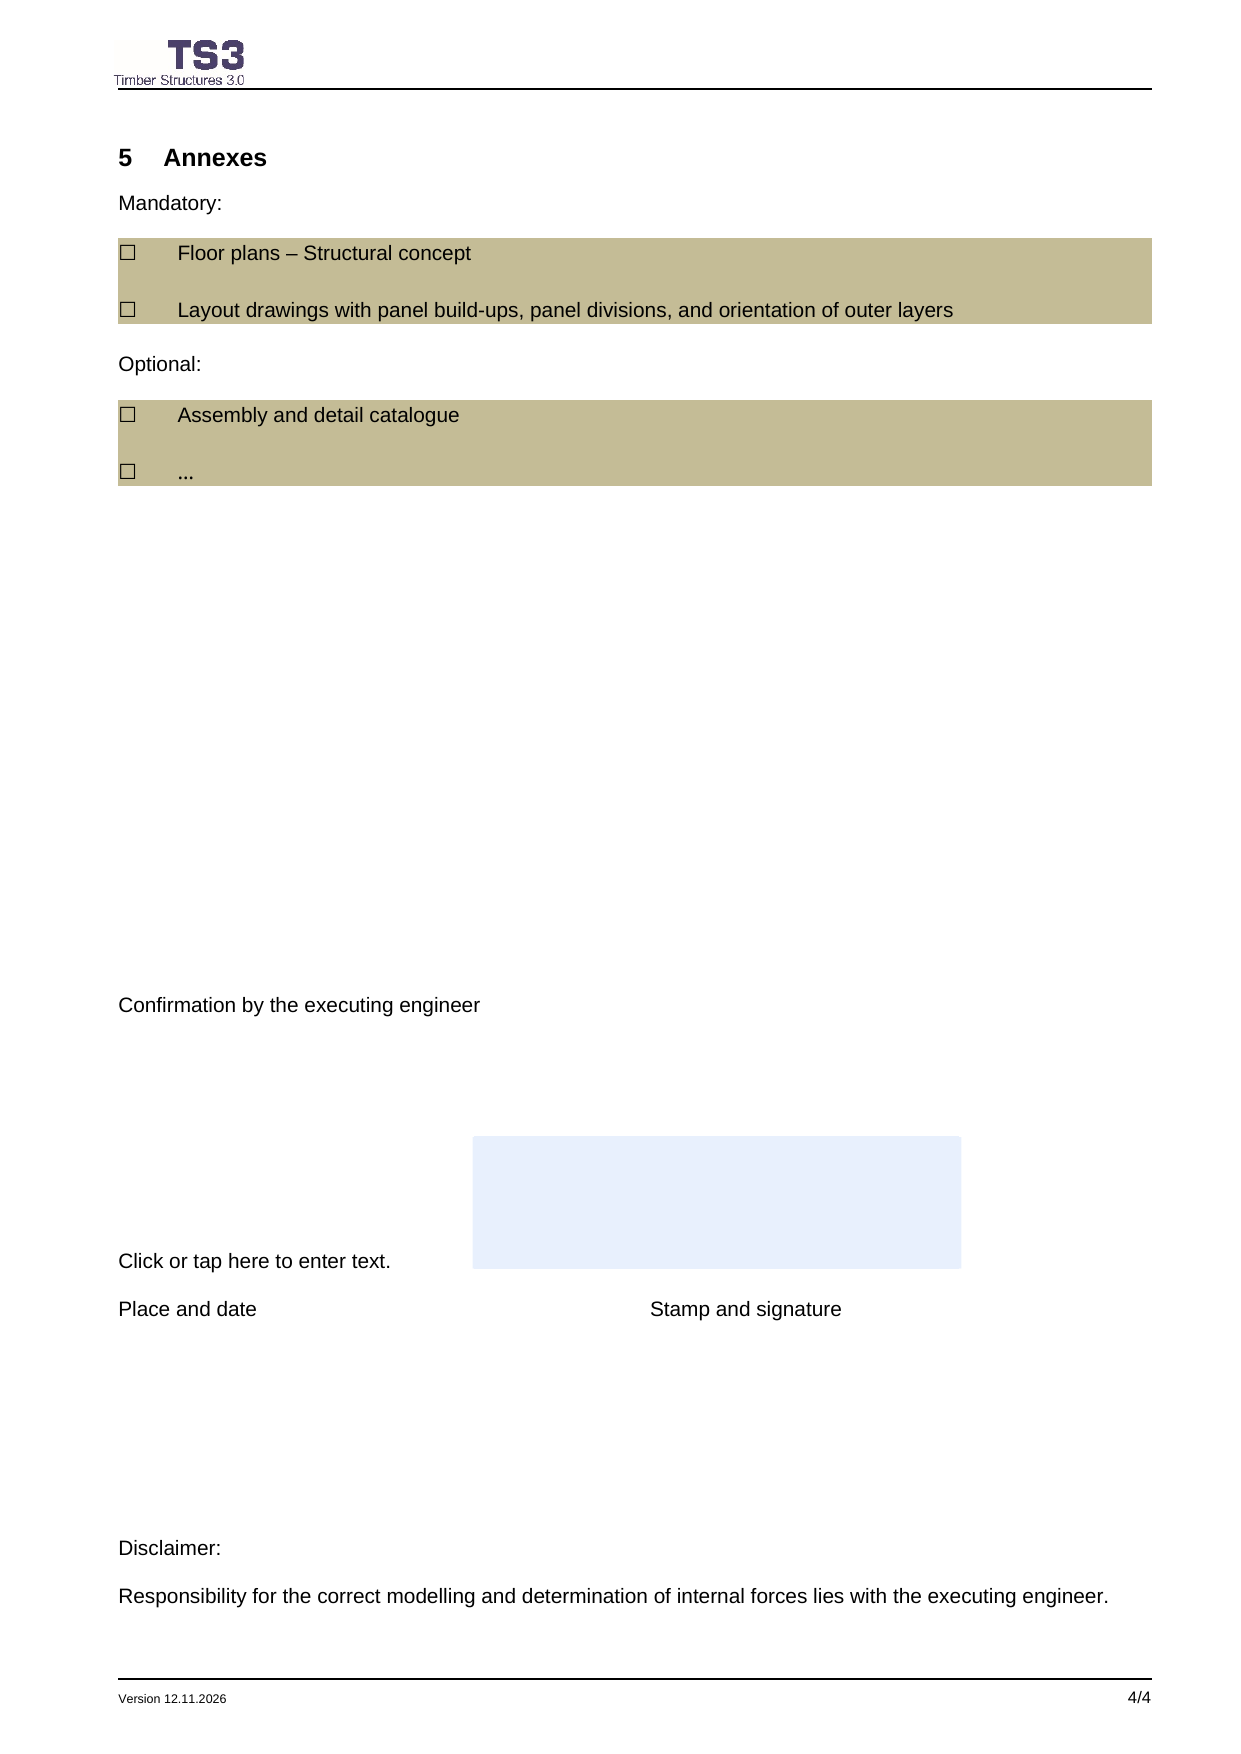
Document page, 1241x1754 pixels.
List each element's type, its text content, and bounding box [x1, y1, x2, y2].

text Responsibility for the correct modelling and determination of internal forces lies with the executing engineer. [118, 1584, 1152, 1608]
picture [113, 40, 244, 85]
subtitle Annexes [118, 143, 1152, 172]
text Confirmation by the executing engineer [118, 993, 1152, 1017]
text Assembly and detail catalogue [118, 400, 1152, 429]
text … [118, 457, 1152, 486]
text Mandatory: [118, 191, 1152, 214]
text Disclaimer: [118, 1536, 1152, 1560]
picture [472, 1136, 962, 1269]
text Layout drawings with panel build-ups, panel divisions, and orientation of outer layers [118, 295, 1152, 324]
text Optional: [118, 352, 1152, 376]
text Floor plans – Structural concept [118, 238, 1152, 267]
text Place and date Stamp and signature [118, 1296, 1152, 1320]
